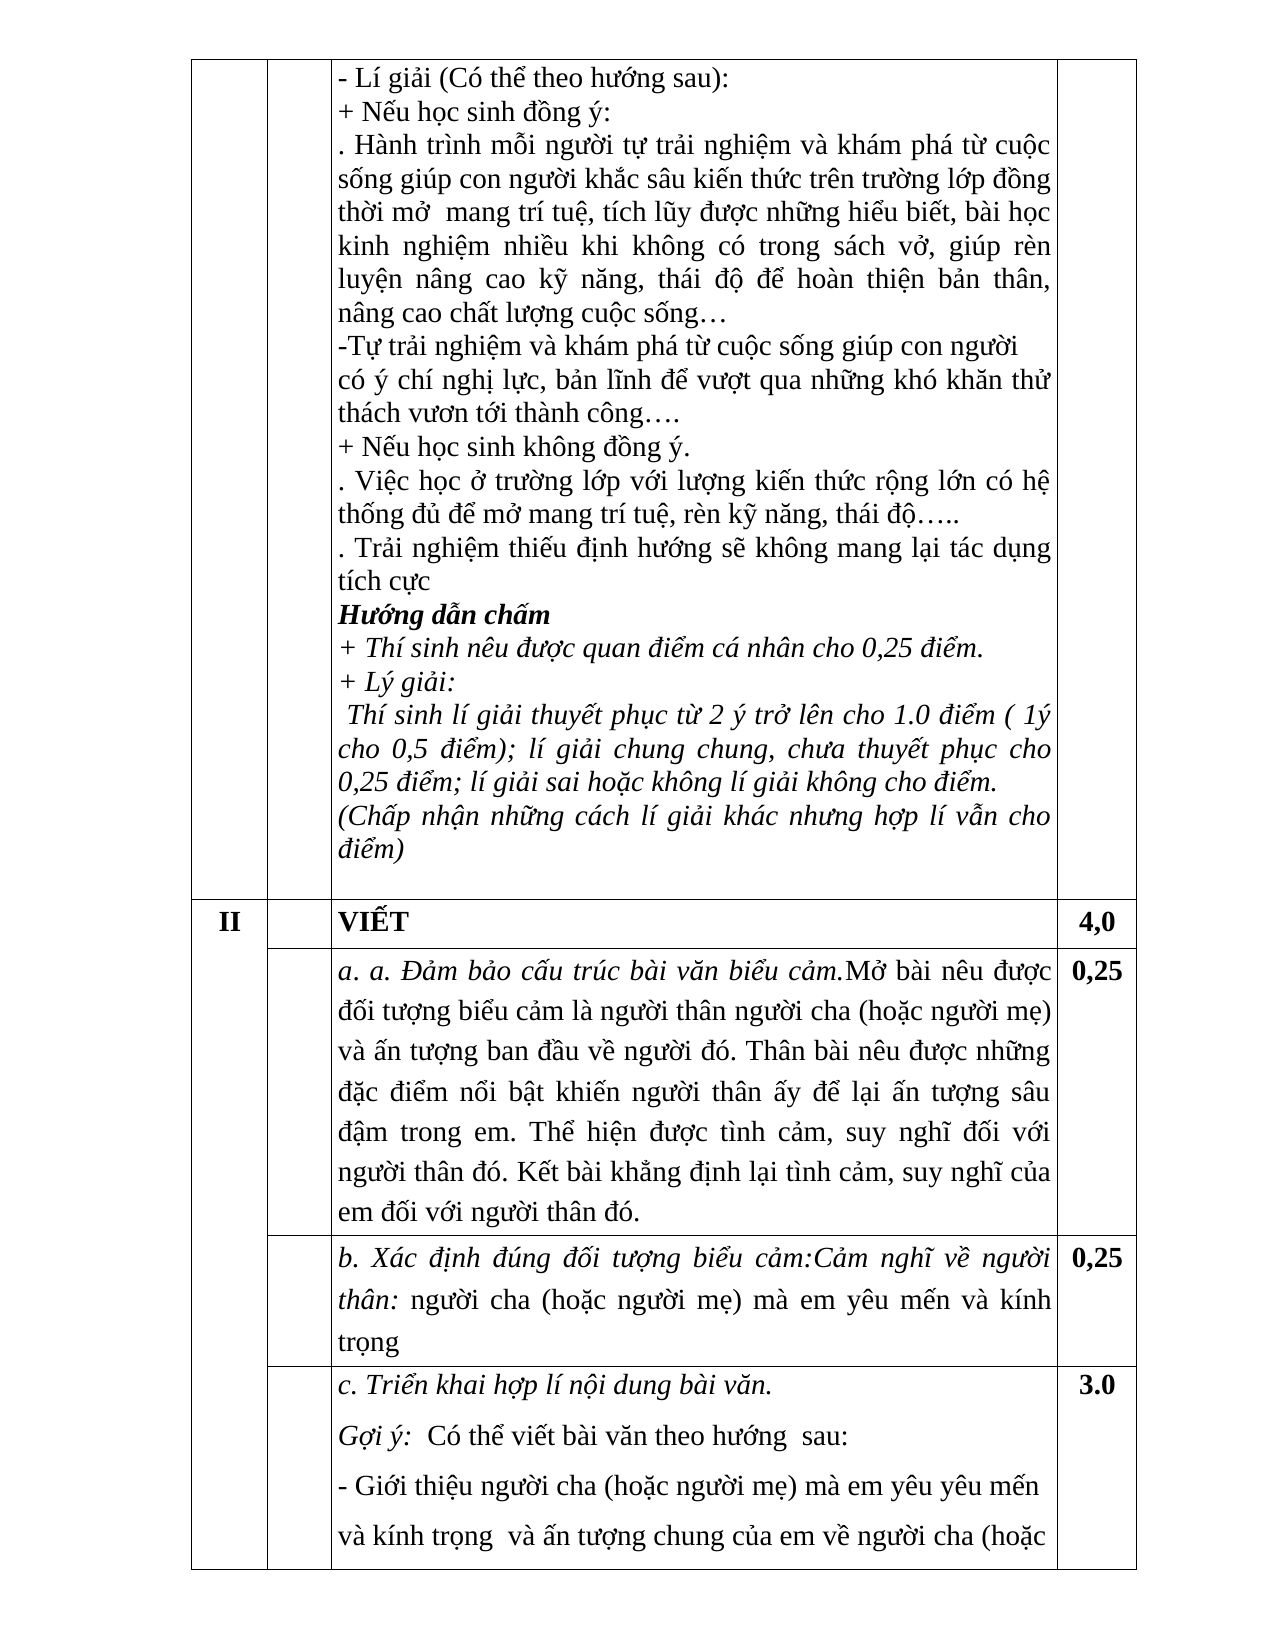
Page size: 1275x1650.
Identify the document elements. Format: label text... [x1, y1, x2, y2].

table_cell [268, 900, 331, 948]
table_cell 4,0 [1058, 900, 1136, 948]
table_cell [192, 60, 267, 899]
table_cell [268, 1367, 331, 1568]
table_cell [1058, 60, 1136, 899]
table_cell 0,25 [1058, 949, 1136, 1235]
table_cell 8 [268, 60, 331, 899]
table_cell II [192, 900, 267, 1568]
table_cell [268, 949, 331, 1235]
table_cell 3.0 [1058, 1367, 1136, 1568]
table_cell [268, 1236, 331, 1366]
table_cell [332, 60, 1057, 899]
table_cell VIẾT [332, 900, 1057, 948]
table_cell 0,25 [1058, 1236, 1136, 1366]
table_cell a. a. Đảm bảo cấu trúc bài văn biểu cảm.Mở bài nêu được đối tượng biểu cảm là người thân người cha (hoặc người mẹ) và ấn tượng ban đầu về người đó. Thân bài nêu được những đặc điểm nổi bật khiến người thân ấy để lại ấn tượng sâu đậm trong em. Thể hiện được tình cảm, suy nghĩ đối với người thân đó. Kết bài khẳng định lại tình cảm, suy nghĩ của em đối với người thân đó. [332, 949, 1057, 1235]
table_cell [332, 1367, 1057, 1568]
table_cell b. Xác định đúng đối tượng biểu cảm:Cảm nghĩ về người thân: người cha (hoặc người mẹ) mà em yêu mến và kính trọng [332, 1236, 1057, 1366]
